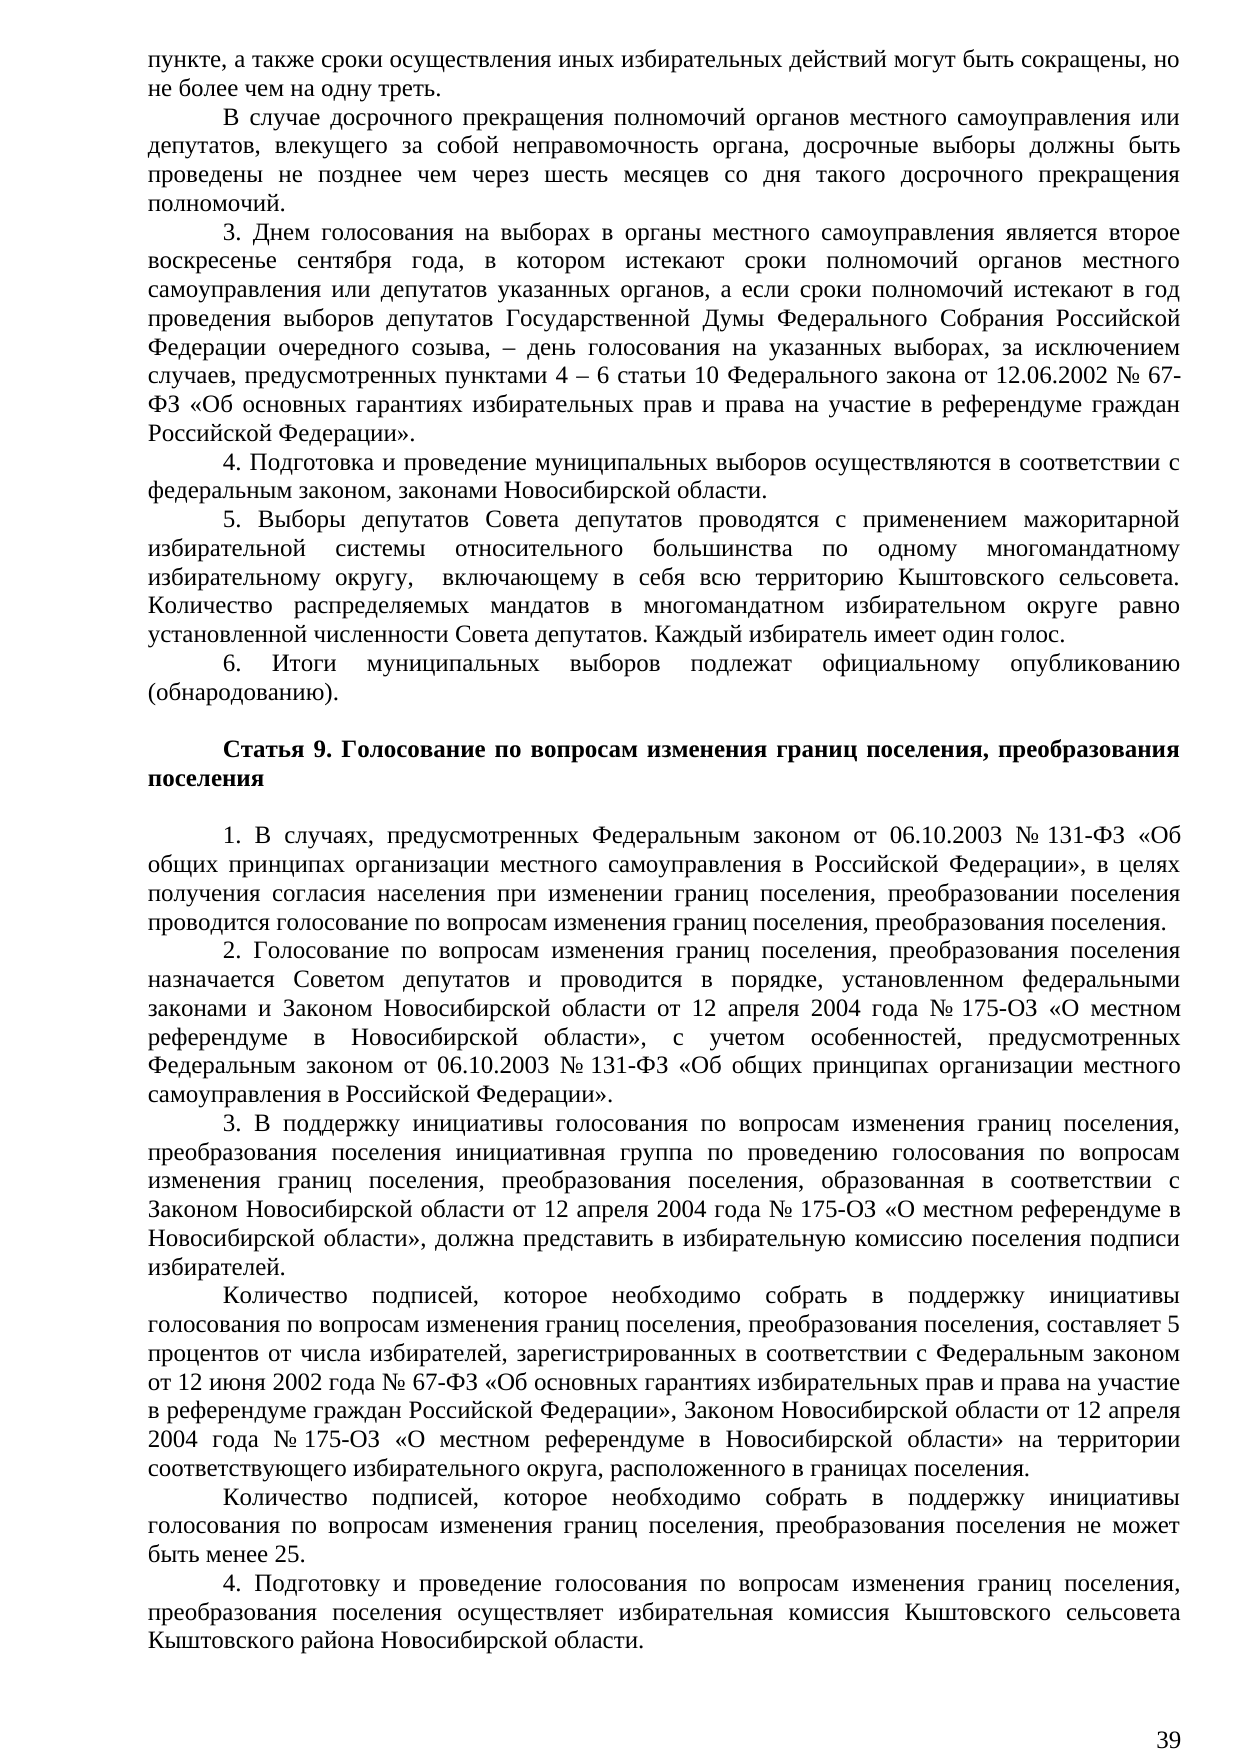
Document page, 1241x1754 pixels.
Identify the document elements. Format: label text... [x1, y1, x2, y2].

text 4. Подготовка и проведение муниципальных выборов осуществляются в соответствии с федеральным законом, законами Новосибирской области. [148, 447, 1181, 504]
text 6. Итоги муниципальных выборов подлежат официальному опубликованию (обнародованию). [148, 648, 1181, 706]
text 1. В случаях, предусмотренных Федеральным законом от 06.10.2003 № 131-ФЗ «Об общих принципах организации местного самоуправления в Российской Федерации», в целях получения согласия населения при изменении границ поселения, преобразовании поселения проводится голосование по вопросам изменения границ поселения, преобразования поселения. [148, 821, 1181, 936]
text Количество подписей, которое необходимо собрать в поддержку инициативы голосования по вопросам изменения границ поселения, преобразования поселения, составляет 5 процентов от числа избирателей, зарегистрированных в соответствии с Федеральным законом от 12 июня 2002 года № 67-ФЗ «Об основных гарантиях избирательных прав и права на участие в референдуме граждан Российской Федерации», Законом Новосибирской области от 12 апреля 2004 года № 175-ОЗ «О местном референдуме в Новосибирской области» на территории соответствующего избирательного округа, расположенного в границах поселения. [148, 1281, 1181, 1482]
text В случае досрочного прекращения полномочий органов местного самоуправления или депутатов, влекущего за собой неправомочность органа, досрочные выборы должны быть проведены не позднее чем через шесть месяцев со дня такого досрочного прекращения полномочий. [148, 102, 1181, 217]
text 5. Выборы депутатов Совета депутатов проводятся с применением мажоритарной избирательной системы относительного большинства по одному многомандатному избирательному округу, включающему в себя всю территорию Кыштовского сельсовета. Количество распределяемых мандатов в многомандатном избирательном округе равно установленной численности Совета депутатов. Каждый избиратель имеет один голос. [148, 504, 1181, 648]
text 2. Голосование по вопросам изменения границ поселения, преобразования поселения назначается Советом депутатов и проводится в порядке, установленном федеральными законами и Законом Новосибирской области от 12 апреля 2004 года № 175-ОЗ «О местном референдуме в Новосибирской области», с учетом особенностей, предусмотренных Федеральным законом от 06.10.2003 № 131-ФЗ «Об общих принципах организации местного самоуправления в Российской Федерации». [148, 936, 1181, 1108]
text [148, 44, 1181, 102]
text Статья 9. Голосование по вопросам изменения границ поселения, преобразования поселения [148, 734, 1181, 792]
text 4. Подготовку и проведение голосования по вопросам изменения границ поселения, преобразования поселения осуществляет избирательная комиссия Кыштовского сельсовета Кыштовского района Новосибирской области. [148, 1568, 1181, 1654]
text Количество подписей, которое необходимо собрать в поддержку инициативы голосования по вопросам изменения границ поселения, преобразования поселения не может быть менее 25. [148, 1482, 1181, 1568]
text 3. В поддержку инициативы голосования по вопросам изменения границ поселения, преобразования поселения инициативная группа по проведению голосования по вопросам изменения границ поселения, преобразования поселения, образованная в соответствии с Законом Новосибирской области от 12 апреля 2004 года № 175-ОЗ «О местном референдуме в Новосибирской области», должна представить в избирательную комиссию поселения подписи избирателей. [148, 1108, 1181, 1281]
text 3. Днем голосования на выборах в органы местного самоуправления является второе воскресенье сентября года, в котором истекают сроки полномочий органов местного самоуправления или депутатов указанных органов, а если сроки полномочий истекают в год проведения выборов депутатов Государственной Думы Федерального Собрания Российской Федерации очередного созыва, – день голосования на указанных выборах, за исключением случаев, предусмотренных пунктами 4 – 6 статьи 10 Федерального закона от 12.06.2002 № 67-ФЗ «Об основных гарантиях избирательных прав и права на участие в референдуме граждан Российской Федерации». [148, 217, 1181, 447]
